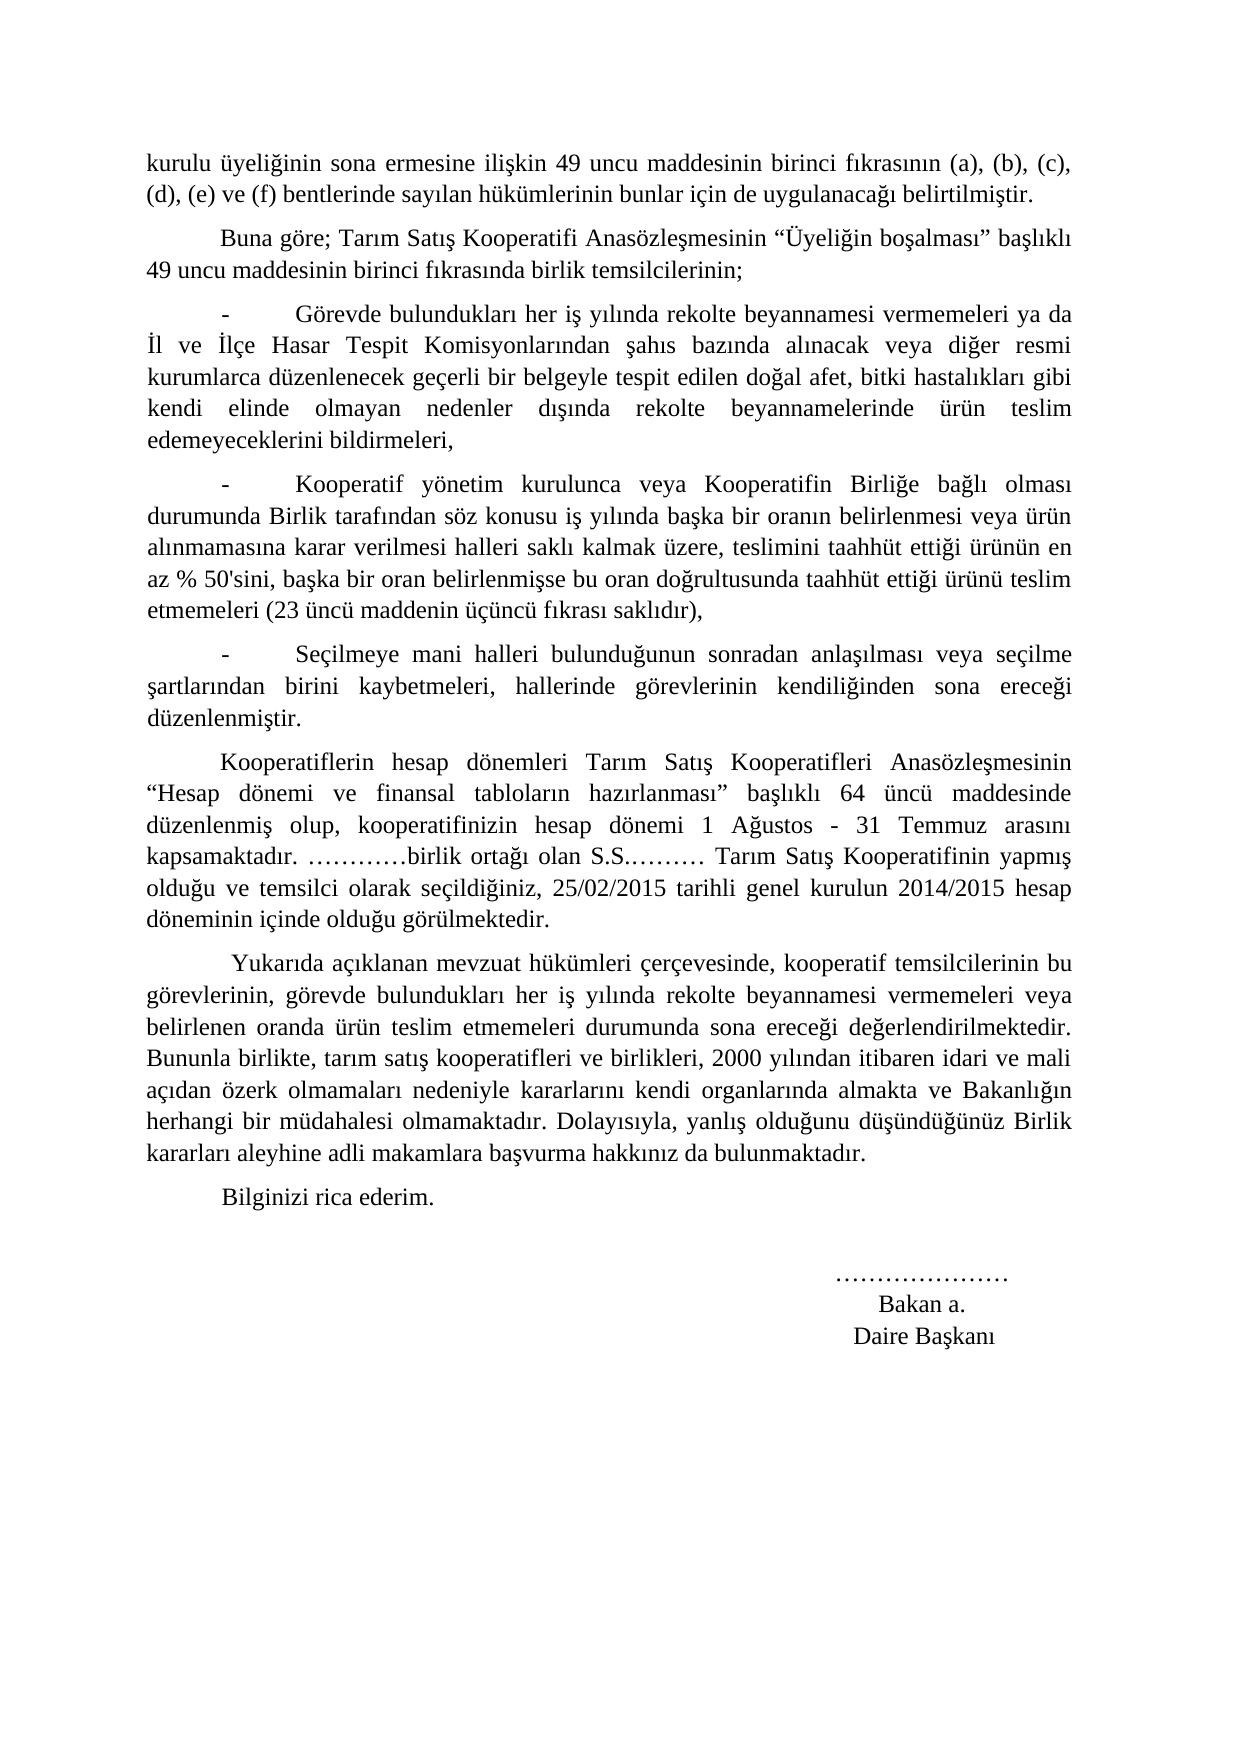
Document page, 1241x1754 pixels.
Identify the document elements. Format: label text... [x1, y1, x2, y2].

text ………………… [819, 1258, 1024, 1286]
list Seçilmeye mani halleri bulunduğunun sonradan anlaşılması veya seçilme şartlarından birini kaybetmeleri, hallerinde görevlerinin kendiliğinden sona ereceği düzenlenmiştir. [147, 639, 1073, 731]
text Bakan a. [819, 1289, 1024, 1318]
text Buna göre; Tarım Satış Kooperatifi Anasözleşmesinin “Üyeliğin boşalması” başlıklı 49 uncu maddesinin birinci fıkrasında birlik temsilcilerinin; [146, 223, 1073, 283]
list Görevde bulundukları her iş yılında rekolte beyannamesi vermemeleri ya da İl ve İlçe Hasar Tespit Komisyonlarından şahıs bazında alınacak veya diğer resmi kurumlarca düzenlenecek geçerli bir belgeyle tespit edilen doğal afet, bitki hastalıkları gibi kendi elinde olmayan nedenler dışında rekolte beyannamelerinde ürün teslim edemeyeceklerini bildirmeleri, [147, 299, 1073, 454]
text Daire Başkanı [148, 1321, 1063, 1349]
list Kooperatif yönetim kurulunca veya Kooperatifin Birliğe bağlı olması durumunda Birlik tarafından söz konusu iş yılında başka bir oranın belirlenmesi veya ürün alınmamasına karar verilmesi halleri saklı kalmak üzere, teslimini taahhüt ettiği ürünün en az % 50'sini, başka bir oran belirlenmişse bu oran doğrultusunda taahhüt ettiği ürünü teslim etmemeleri (23 üncü maddenin üçüncü fıkrası saklıdır), [147, 469, 1073, 624]
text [146, 148, 1073, 208]
text Yukarıda açıklanan mevzuat hükümleri çerçevesinde, kooperatif temsilcilerinin bu görevlerinin, görevde bulundukları her iş yılında rekolte beyannamesi vermemeleri veya belirlenen oranda ürün teslim etmemeleri durumunda sona ereceği değerlendirilmektedir. Bununla birlikte, tarım satış kooperatifleri ve birlikleri, 2000 yılından itibaren idari ve mali açıdan özerk olmamaları nedeniyle kararlarını kendi organlarında almakta ve Bakanlığın herhangi bir müdahalesi olmamaktadır. Dolayısıyla, yanlış olduğunu düşündüğünüz Birlik kararları aleyhine adli makamlara başvurma hakkınız da bulunmaktadır. [146, 948, 1073, 1167]
text Kooperatiflerin hesap dönemleri Tarım Satış Kooperatifleri Anasözleşmesinin “Hesap dönemi ve finansal tabloların hazırlanması” başlıklı 64 üncü maddesinde düzenlenmiş olup, kooperatifinizin hesap dönemi 1 Ağustos - 31 Temmuz arasını kapsamaktadır. …………birlik ortağı olan S.S.……… Tarım Satış Kooperatifinin yapmış olduğu ve temsilci olarak seçildiğiniz, 25/02/2015 tarihli genel kurulun 2014/2015 hesap döneminin içinde olduğu görülmektedir. [146, 747, 1073, 933]
text Bilginizi rica ederim. [221, 1182, 1073, 1211]
